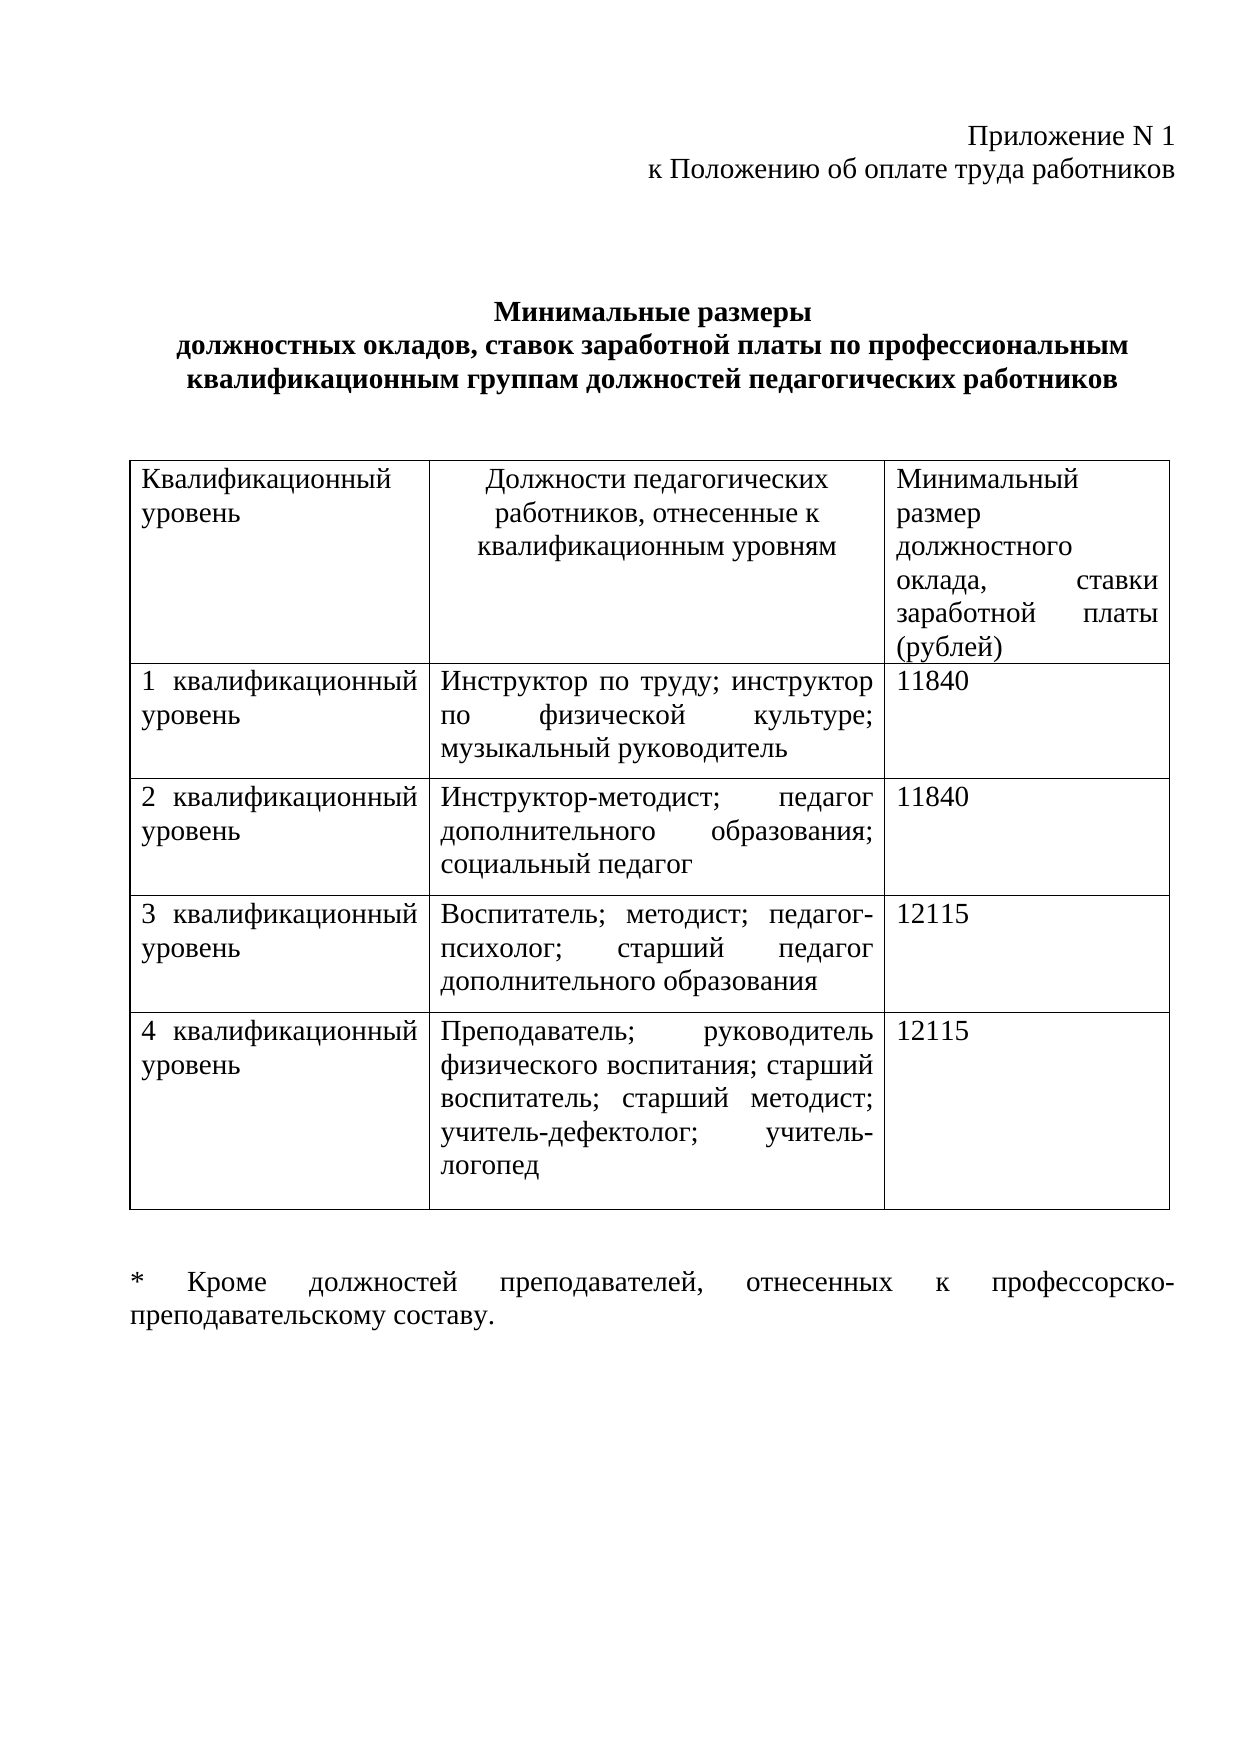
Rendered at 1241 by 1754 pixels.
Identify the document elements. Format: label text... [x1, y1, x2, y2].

table_cell 1 квалификационный уровень [131, 664, 429, 778]
table_header Квалификационный уровень [131, 461, 429, 662]
table_cell 4 квалификационный уровень [131, 1013, 429, 1208]
table_header Должности педагогических работников, отнесенные к квалификационным уровням [430, 461, 884, 662]
table_cell 12115 [885, 1013, 1169, 1208]
table_header Минимальный размер должностного оклада, ставки заработной платы (рублей) [885, 461, 1169, 662]
table_cell 2 квалификационный уровень [131, 779, 429, 895]
table_cell 11840 [885, 664, 1169, 778]
table_cell 11840 [885, 779, 1169, 895]
text * Кроме должностей преподавателей, отнесенных к профессорско-преподавательскому составу. [130, 1264, 1175, 1331]
table_cell 12115 [885, 896, 1169, 1012]
table_cell Преподаватель; руководитель физического воспитания; старший воспитатель; старший методист; учитель-дефектолог; учитель-логопед [430, 1013, 884, 1208]
table_cell 3 квалификационный уровень [131, 896, 429, 1012]
text Приложение N 1 [130, 118, 1175, 152]
table_cell Инструктор-методист; педагог дополнительного образования; социальный педагог [430, 779, 884, 895]
text к Положению об оплате труда работников [130, 152, 1175, 185]
table_cell Инструктор по труду; инструктор по физической культуре; музыкальный руководитель [430, 664, 884, 778]
table_cell Воспитатель; методист; педагог-психолог; старший педагог дополнительного образования [430, 896, 884, 1012]
text Минимальные размеры должностных окладов, ставок заработной платы по профессиональным квалификационным группам должностей педагогических работников [130, 294, 1175, 394]
